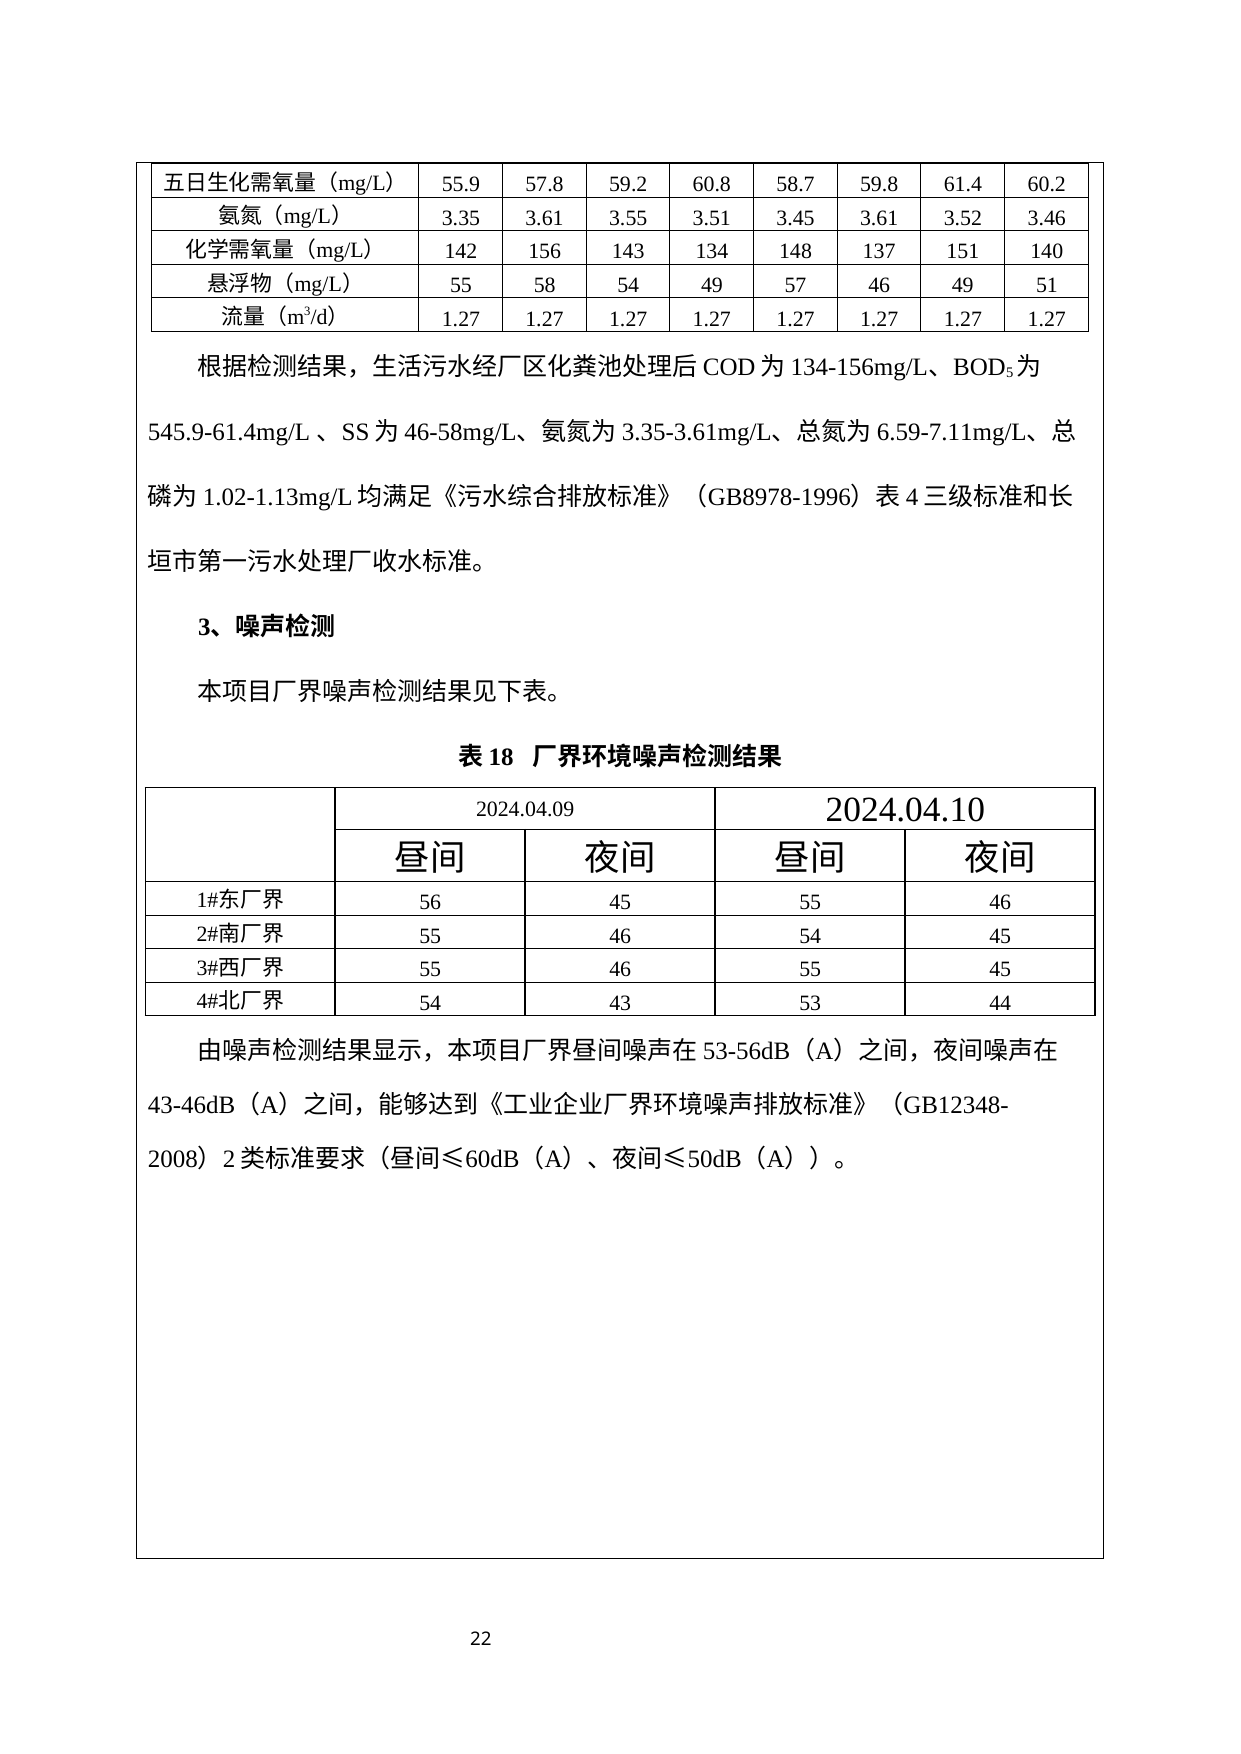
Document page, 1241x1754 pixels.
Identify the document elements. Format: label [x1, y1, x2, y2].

table_cell [137, 163, 1103, 1558]
